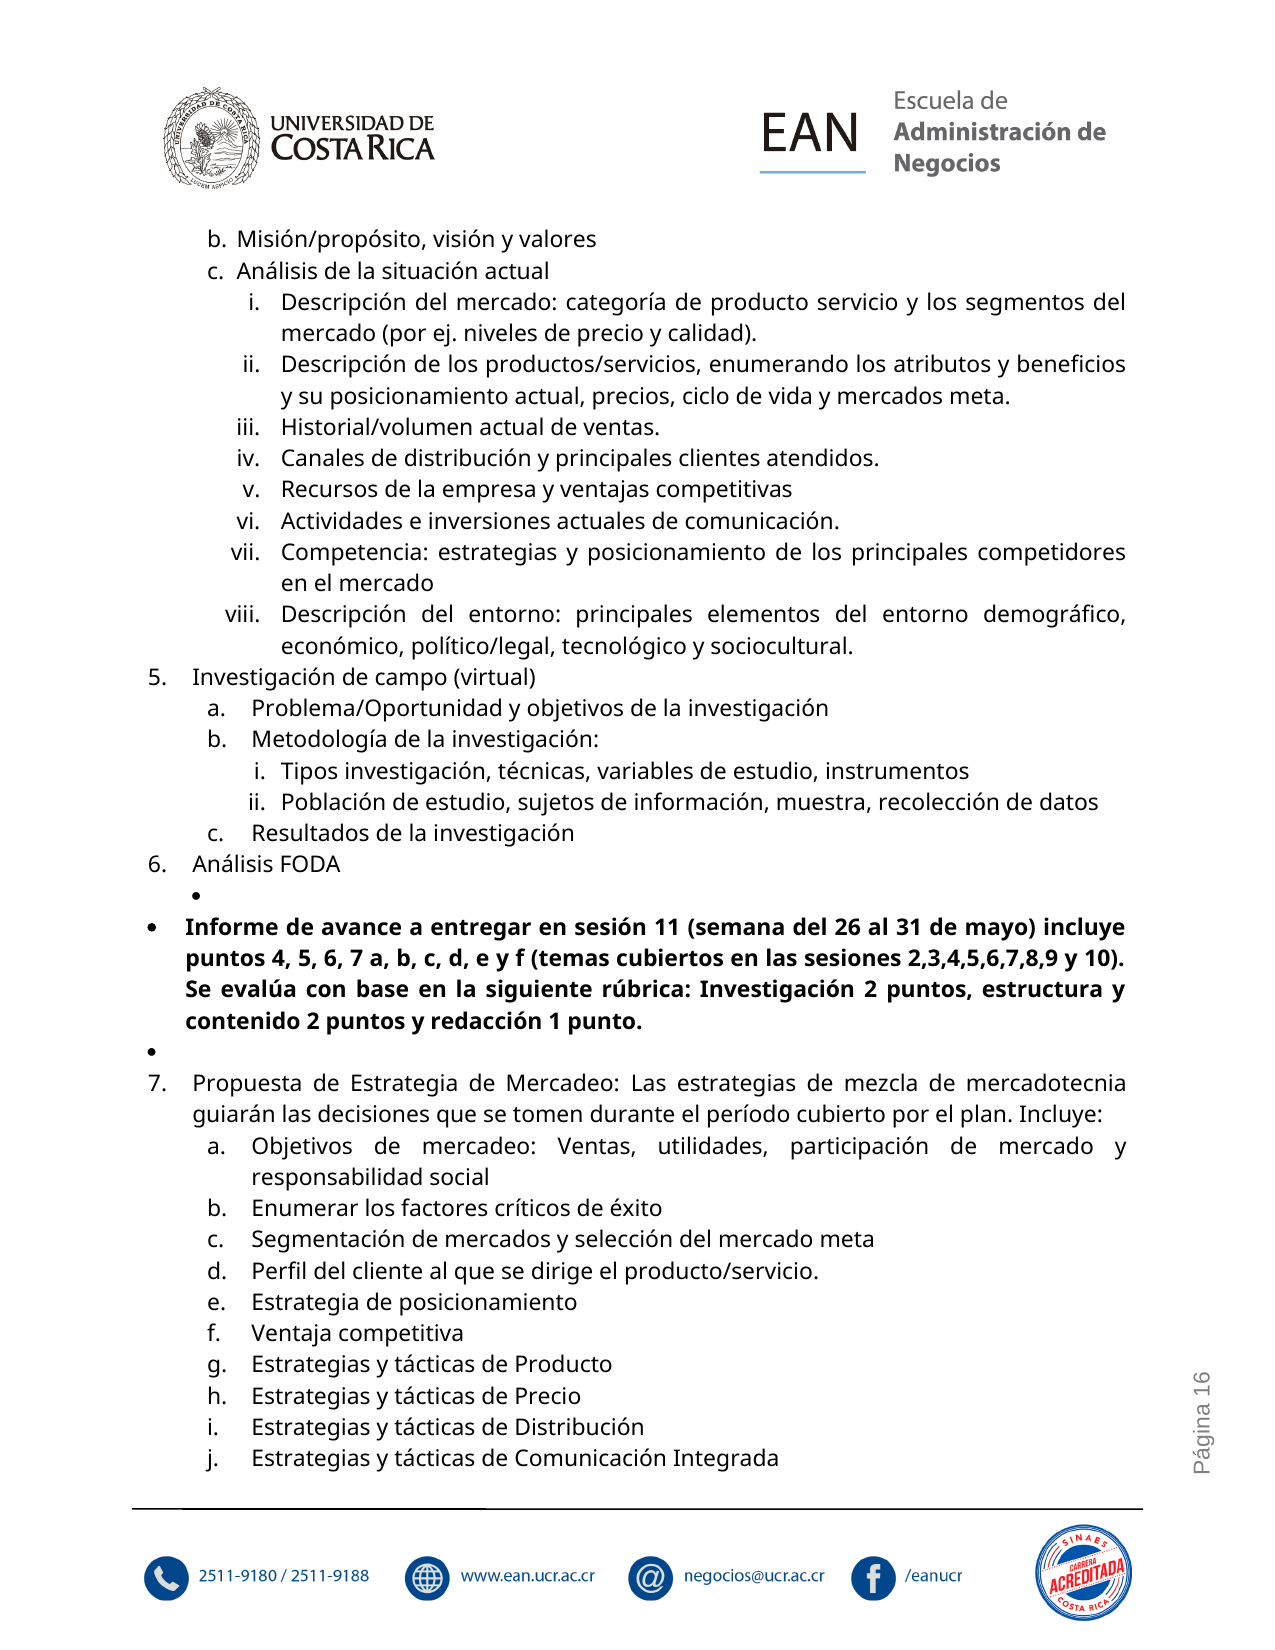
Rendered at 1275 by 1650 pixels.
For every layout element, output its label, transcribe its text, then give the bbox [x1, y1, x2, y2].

list Estrategias y tácticas de Distribución [207, 1411, 1127, 1442]
list Misión/propósito, visión y valores [207, 223, 1127, 254]
list Descripción del mercado: categoría de producto servicio y los segmentos del mercado (por ej. niveles de precio y calidad). [260, 286, 1127, 348]
list Objetivos de mercadeo: Ventas, utilidades, participación de mercado y responsabilidad social [207, 1129, 1127, 1192]
list Estrategias y tácticas de Producto [207, 1348, 1127, 1379]
picture [147, 78, 445, 196]
list Enumerar los factores críticos de éxito [207, 1192, 1127, 1223]
list Metodología de la investigación: [207, 723, 1127, 754]
list Descripción del entorno: principales elementos del entorno demográfico, económico, político/legal, tecnológico y sociocultural. [260, 598, 1127, 661]
list Actividades e inversiones actuales de comunicación. [260, 504, 1127, 536]
list Canales de distribución y principales clientes atendidos. [260, 442, 1127, 473]
list Estrategia de posicionamiento [207, 1286, 1127, 1317]
list Perfil del cliente al que se dirige el producto/servicio. [207, 1254, 1127, 1286]
list Estrategias y tácticas de Comunicación Integrada [207, 1442, 1127, 1473]
list Estrategias y tácticas de Precio [207, 1379, 1127, 1411]
picture [0, 1514, 1275, 1633]
list Propuesta de Estrategia de Mercadeo: Las estrategias de mezcla de mercadotecnia guiarán las decisiones que se tomen durante el período cubierto por el plan. Incluye: [148, 1067, 1127, 1129]
list Resultados de la investigación [207, 817, 1127, 848]
list Competencia: estrategias y posicionamiento de los principales competidores en el mercado [260, 536, 1127, 598]
text Informe de avance a entregar en sesión 11 (semana del 26 al 31 de mayo) incluye puntos 4, 5, 6, 7 a, b, c, d, e y f (temas cubiertos en las sesiones 2,3,4,5,6,7,8,9 y 10). Se evalúa con base en la siguiente rúbrica: Investigación 2 puntos, estructura y contenido 2 puntos y redacción 1 punto. [148, 911, 1127, 1036]
list Descripción de los productos/servicios, enumerando los atributos y beneficios y su posicionamiento actual, precios, ciclo de vida y mercados meta. [260, 348, 1127, 411]
list Población de estudio, sujetos de información, muestra, recolección de datos [266, 786, 1127, 817]
list Análisis FODA [148, 848, 1127, 879]
picture [750, 73, 1123, 196]
list Ventaja competitiva [207, 1317, 1127, 1348]
list Análisis de la situación actual [207, 254, 1127, 286]
list Historial/volumen actual de ventas. [260, 411, 1127, 442]
list Recursos de la empresa y ventajas competitivas [260, 473, 1127, 504]
list Investigación de campo (virtual) [148, 661, 1127, 692]
list Problema/Oportunidad y objetivos de la investigación [207, 692, 1127, 723]
list Tipos investigación, técnicas, variables de estudio, instrumentos [266, 754, 1127, 786]
list Segmentación de mercados y selección del mercado meta [207, 1223, 1127, 1254]
